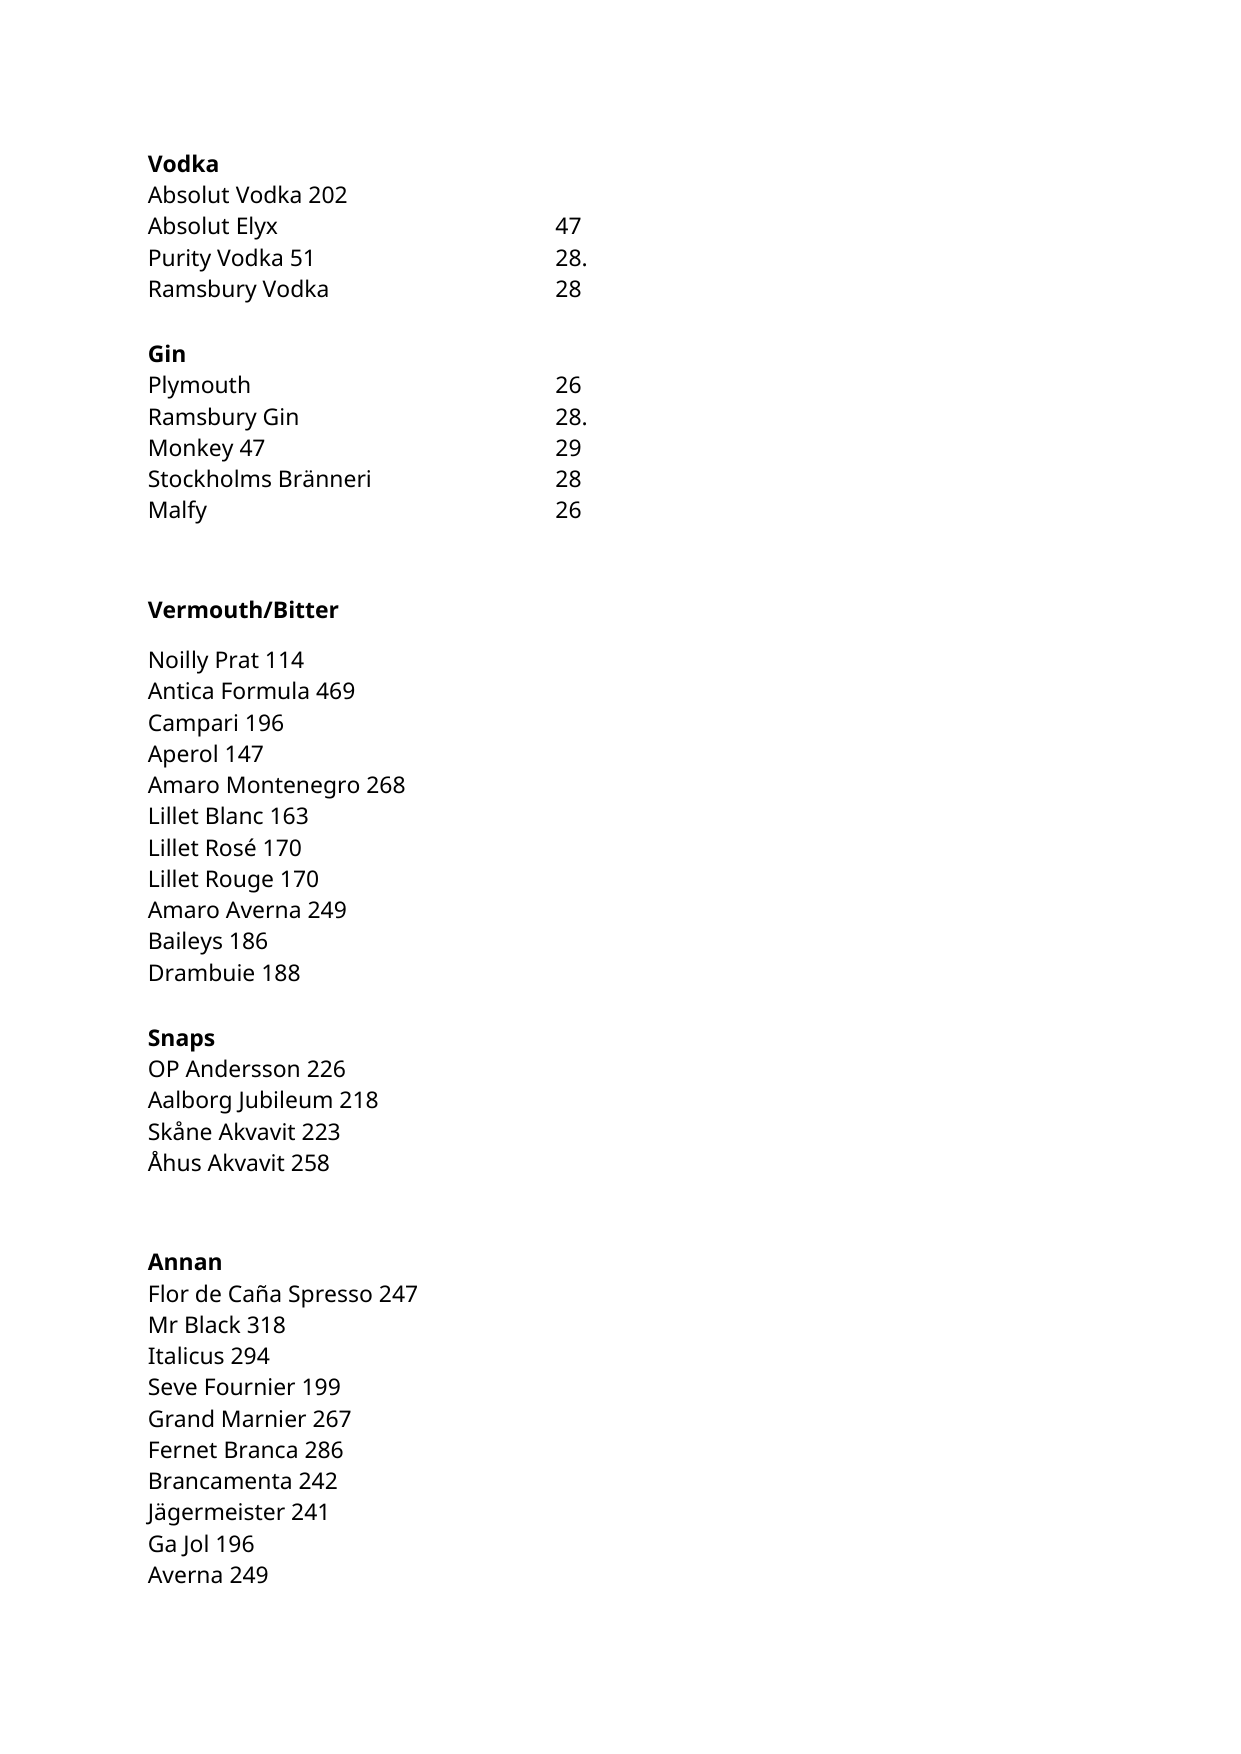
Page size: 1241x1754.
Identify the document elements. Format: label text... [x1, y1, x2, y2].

text Lillet Blanc 163 [148, 800, 1092, 832]
text Plymouth 26 [148, 369, 1092, 401]
text Lillet Rouge 170 [148, 863, 1092, 894]
text Noilly Prat 114 [148, 644, 1092, 675]
text Ga Jol 196 [148, 1527, 1092, 1559]
text Gin [148, 338, 1092, 369]
text Flor de Caña Spresso 247 [148, 1277, 1092, 1309]
text Stockholms Bränneri 28 [148, 463, 1092, 494]
text Absolut Elyx 47 [148, 210, 1092, 241]
text OP Andersson 226 [148, 1053, 1092, 1084]
text Jägermeister 241 [148, 1496, 1092, 1527]
text Seve Fournier 199 [148, 1371, 1092, 1402]
text Brancamenta 242 [148, 1465, 1092, 1496]
text Vodka [148, 148, 1092, 179]
text Monkey 47 29 [148, 432, 1092, 463]
text Lillet Rosé 170 [148, 832, 1092, 863]
text Amaro Montenegro 268 [148, 769, 1092, 800]
text Skåne Akvavit 223 [148, 1116, 1092, 1147]
text Antica Formula 469 [148, 675, 1092, 707]
text Amaro Averna 249 [148, 894, 1092, 925]
text Malfy 26 [148, 494, 1092, 526]
text Drambuie 188 [148, 957, 1092, 988]
text Ramsbury Gin 28. [148, 401, 1092, 432]
text Fernet Branca 286 [148, 1434, 1092, 1465]
text Campari 196 [148, 707, 1092, 738]
text Italicus 294 [148, 1340, 1092, 1371]
text Aperol 147 [148, 738, 1092, 769]
text Åhus Akvavit 258 [148, 1147, 1092, 1178]
text Snaps [148, 1022, 1092, 1053]
text Baileys 186 [148, 925, 1092, 957]
text Vermouth/Bitter [148, 594, 1092, 625]
text Annan [148, 1246, 1092, 1277]
text Absolut Vodka 202 [148, 179, 1092, 210]
text Averna 249 [148, 1559, 1092, 1590]
text Aalborg Jubileum 218 [148, 1084, 1092, 1116]
text Grand Marnier 267 [148, 1402, 1092, 1434]
text Ramsbury Vodka 28 [148, 273, 1092, 304]
text Mr Black 318 [148, 1309, 1092, 1340]
text Purity Vodka 51 28. [148, 241, 1092, 273]
